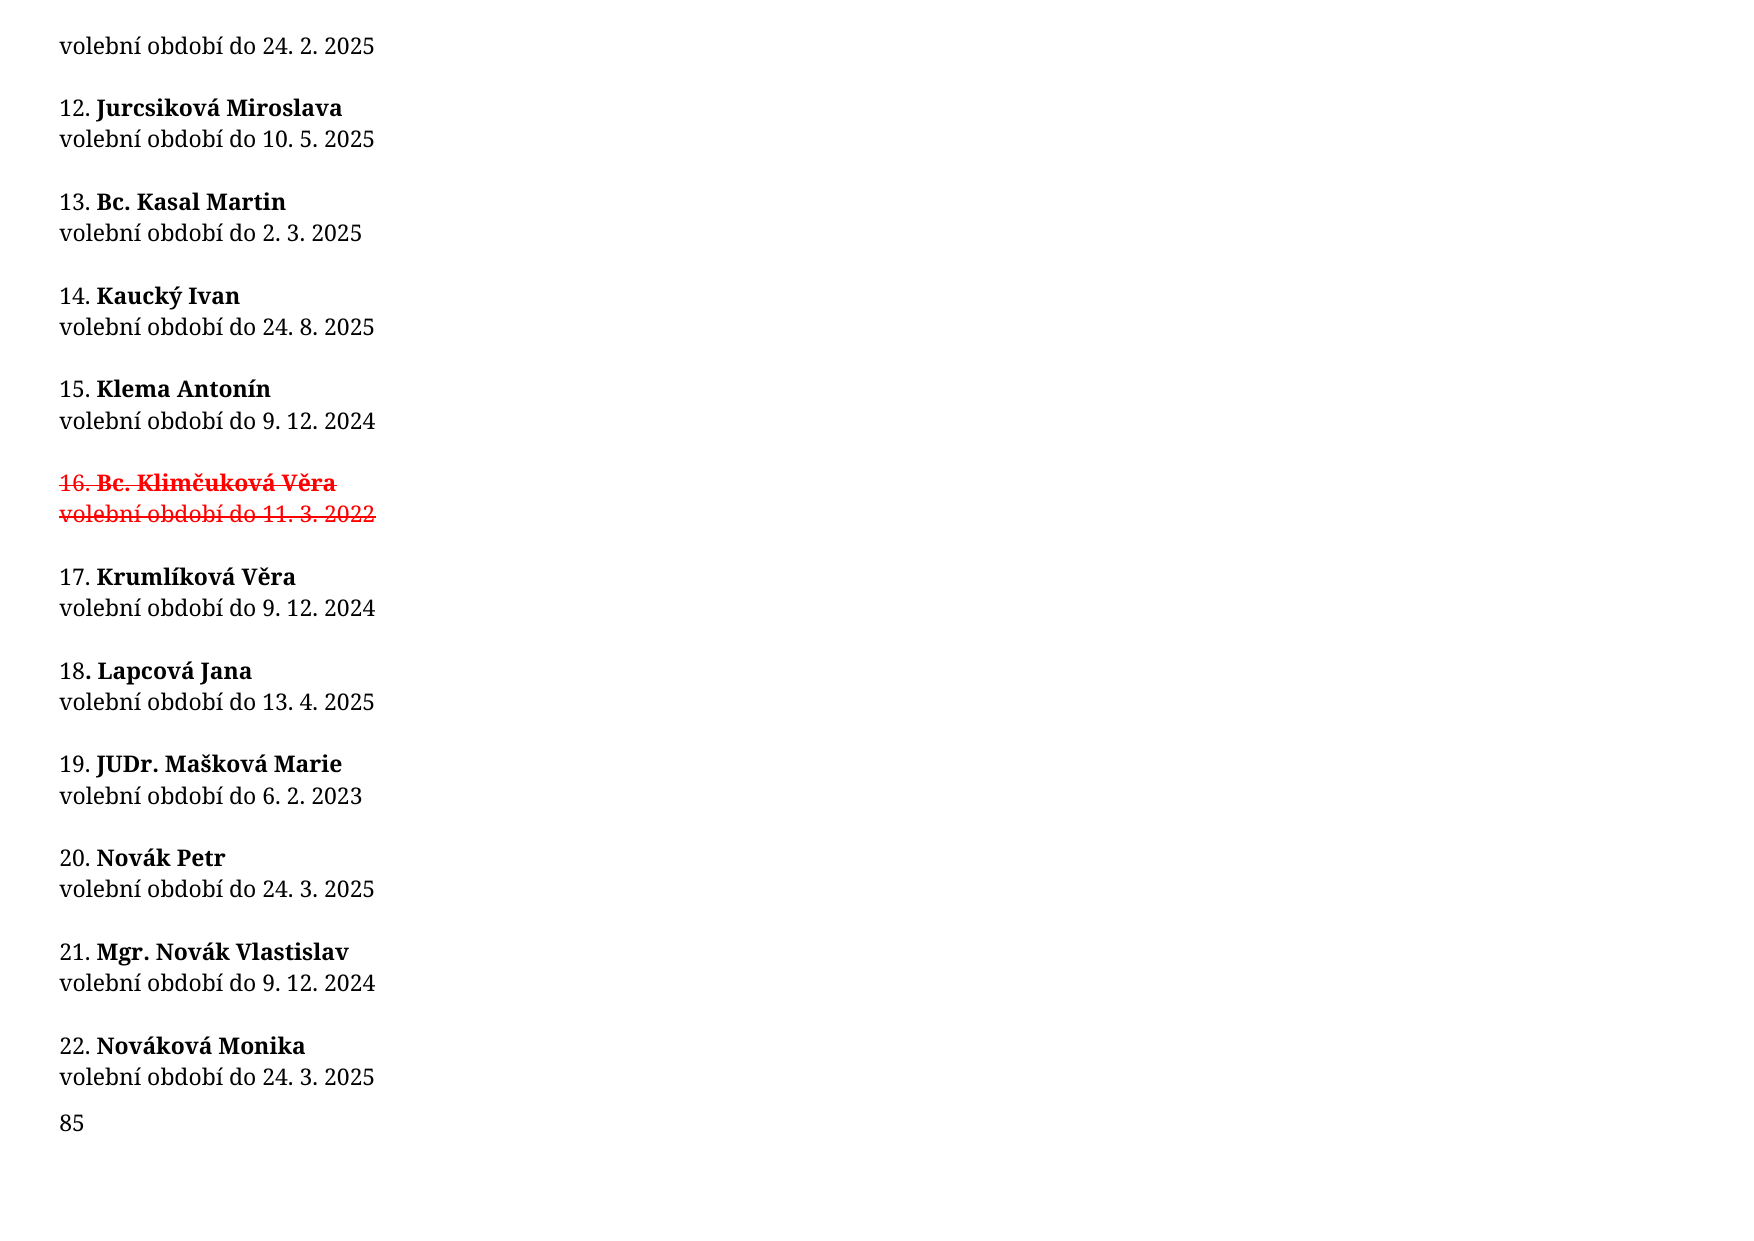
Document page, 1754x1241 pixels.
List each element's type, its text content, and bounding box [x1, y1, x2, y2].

text 14. Kaucký Ivan [59, 279, 1695, 311]
text 19. JUDr. Mašková Marie [59, 748, 1695, 779]
text 18. Lapcová Jana [59, 654, 1695, 686]
text 16. Bc. Klimčuková Věra [59, 467, 1695, 498]
text 13. Bc. Kasal Martin [59, 186, 1695, 217]
text volební období do 13. 4. 2025 [59, 686, 1695, 717]
text 22. Nováková Monika [59, 1029, 1695, 1061]
text volební období do 9. 12. 2024 [59, 592, 1695, 623]
text volební období do 9. 12. 2024 [59, 404, 1695, 436]
text volební období do 24. 3. 2025 [59, 1061, 1695, 1092]
text volební období do 9. 12. 2024 [59, 967, 1695, 998]
text 12. Jurcsiková Miroslava [59, 92, 1695, 123]
text volební období do 6. 2. 2023 [59, 779, 1695, 811]
text volební období do 24. 8. 2025 [59, 311, 1695, 342]
text 20. Novák Petr [59, 842, 1695, 873]
text volební období do 10. 5. 2025 [59, 123, 1695, 154]
text 15. Klema Antonín [59, 373, 1695, 404]
text 17. Krumlíková Věra [59, 561, 1695, 592]
text volební období do 2. 3. 2025 [59, 217, 1695, 248]
text volební období do 24. 3. 2025 [59, 873, 1695, 904]
text 21. Mgr. Novák Vlastislav [59, 936, 1695, 967]
text volební období do 24. 2. 2025 [59, 29, 1695, 61]
text volební období do 11. 3. 2022 [59, 498, 1695, 529]
